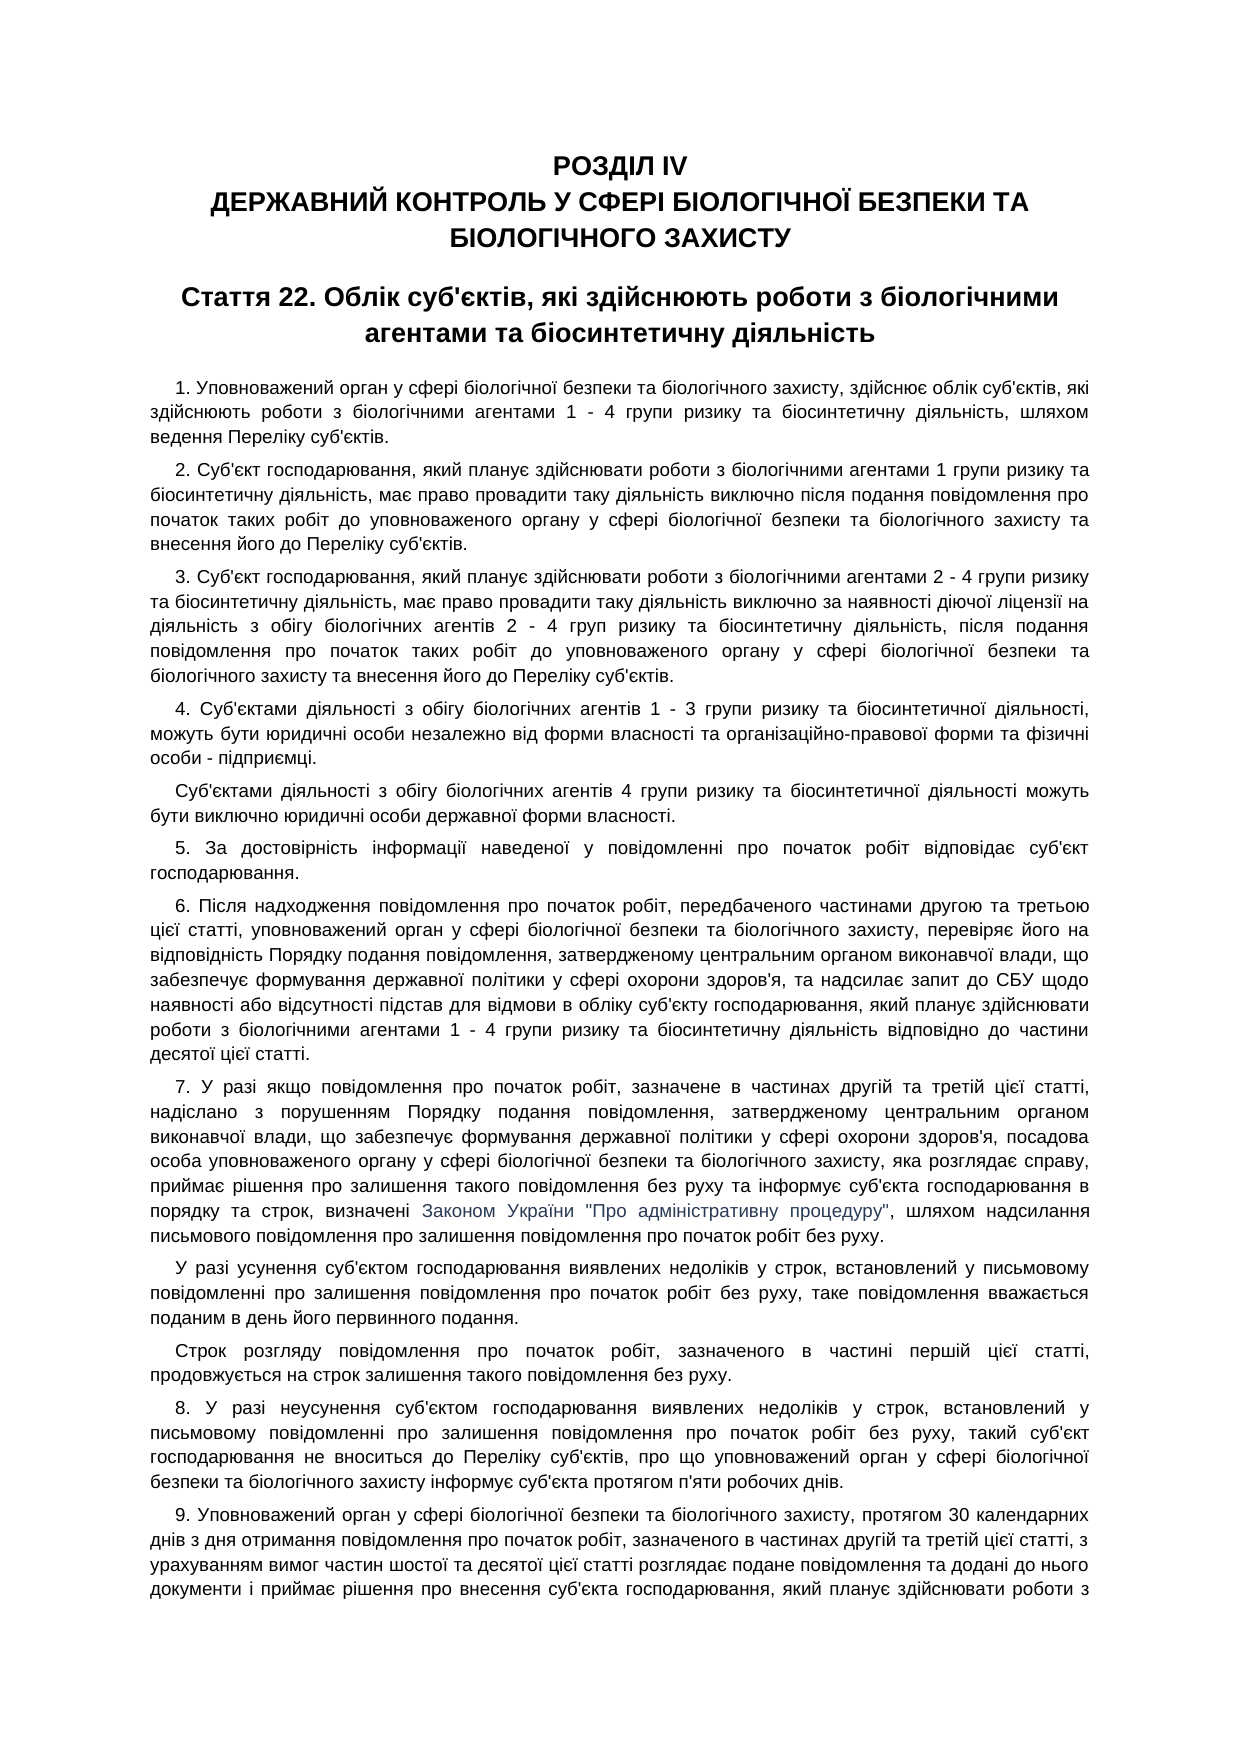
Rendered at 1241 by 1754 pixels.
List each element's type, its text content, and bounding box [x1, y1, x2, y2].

text Строк розгляду повідомлення про початок робіт, зазначеного в частині першій цієї статті, продовжується на строк залишення такого повідомлення без руху. [150, 1339, 1090, 1386]
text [150, 1504, 1090, 1600]
text 5. За достовірність інформації наведеної у повідомленні про початок робіт відповідає суб'єкт господарювання. [150, 837, 1090, 883]
text 4. Суб'єктами діяльності з обігу біологічних агентів 1 - 3 групи ризику та біосинтетичної діяльності, можуть бути юридичні особи незалежно від форми власності та організаційно-правової форми та фізичні особи - підприємці. [150, 697, 1090, 769]
subtitle РОЗДІЛ IV ДЕРЖАВНИЙ КОНТРОЛЬ У СФЕРІ БІОЛОГІЧНОЇ БЕЗПЕКИ ТА БІОЛОГІЧНОГО ЗАХИСТУ [150, 150, 1090, 253]
text 8. У разі неусунення суб'єктом господарювання виявлених недоліків у строк, встановлений у письмовому повідомленні про залишення повідомлення про початок робіт без руху, такий суб'єкт господарювання не вноситься до Переліку суб'єктів, про що уповноважений орган у сфері біологічної безпеки та біологічного захисту інформує суб'єкта протягом п'яти робочих днів. [150, 1397, 1090, 1493]
text 1. Уповноважений орган у сфері біологічної безпеки та біологічного захисту, здійснює облік суб'єктів, які здійснюють роботи з біологічними агентами 1 - 4 групи ризику та біосинтетичну діяльність, шляхом ведення Переліку суб'єктів. [150, 377, 1090, 448]
text 6. Після надходження повідомлення про початок робіт, передбаченого частинами другою та третьою цієї статті, уповноважений орган у сфері біологічної безпеки та біологічного захисту, перевіряє його на відповідність Порядку подання повідомлення, затвердженому центральним органом виконавчої влади, що забезпечує формування державної політики у сфері охорони здоров'я, та надсилає запит до СБУ щодо наявності або відсутності підстав для відмови в обліку суб'єкту господарювання, який планує здійснювати роботи з біологічними агентами 1 - 4 групи ризику та біосинтетичну діяльність відповідно до частини десятої цієї статті. [150, 894, 1090, 1065]
text 7. У разі якщо повідомлення про початок робіт, зазначене в частинах другій та третій цієї статті, надіслано з порушенням Порядку подання повідомлення, затвердженому центральним органом виконавчої влади, що забезпечує формування державної політики у сфері охорони здоров'я, посадова особа уповноваженого органу у сфері біологічної безпеки та біологічного захисту, яка розглядає справу, приймає рішення про залишення такого повідомлення без руху та інформує суб'єкта господарювання в порядку та строк, визначені Законом України "Про адміністративну процедуру", шляхом надсилання письмового повідомлення про залишення повідомлення про початок робіт без руху. [150, 1076, 1090, 1246]
text У разі усунення суб'єктом господарювання виявлених недоліків у строк, встановлений у письмовому повідомленні про залишення повідомлення про початок робіт без руху, таке повідомлення вважається поданим в день його первинного подання. [150, 1257, 1090, 1328]
subtitle Стаття 22. Облік суб'єктів, які здійснюють роботи з біологічними агентами та біосинтетичну діяльність [150, 281, 1090, 348]
text 3. Суб'єкт господарювання, який планує здійснювати роботи з біологічними агентами 2 - 4 групи ризику та біосинтетичну діяльність, має право провадити таку діяльність виключно за наявності діючої ліцензії на діяльність з обігу біологічних агентів 2 - 4 груп ризику та біосинтетичну діяльність, після подання повідомлення про початок таких робіт до уповноваженого органу у сфері біологічної безпеки та біологічного захисту та внесення його до Переліку суб'єктів. [150, 566, 1090, 686]
text 2. Суб'єкт господарювання, який планує здійснювати роботи з біологічними агентами 1 групи ризику та біосинтетичну діяльність, має право провадити таку діяльність виключно після подання повідомлення про початок таких робіт до уповноваженого органу у сфері біологічної безпеки та біологічного захисту та внесення його до Переліку суб'єктів. [150, 459, 1090, 555]
text Суб'єктами діяльності з обігу біологічних агентів 4 групи ризику та біосинтетичної діяльності можуть бути виключно юридичні особи державної форми власності. [150, 780, 1090, 826]
